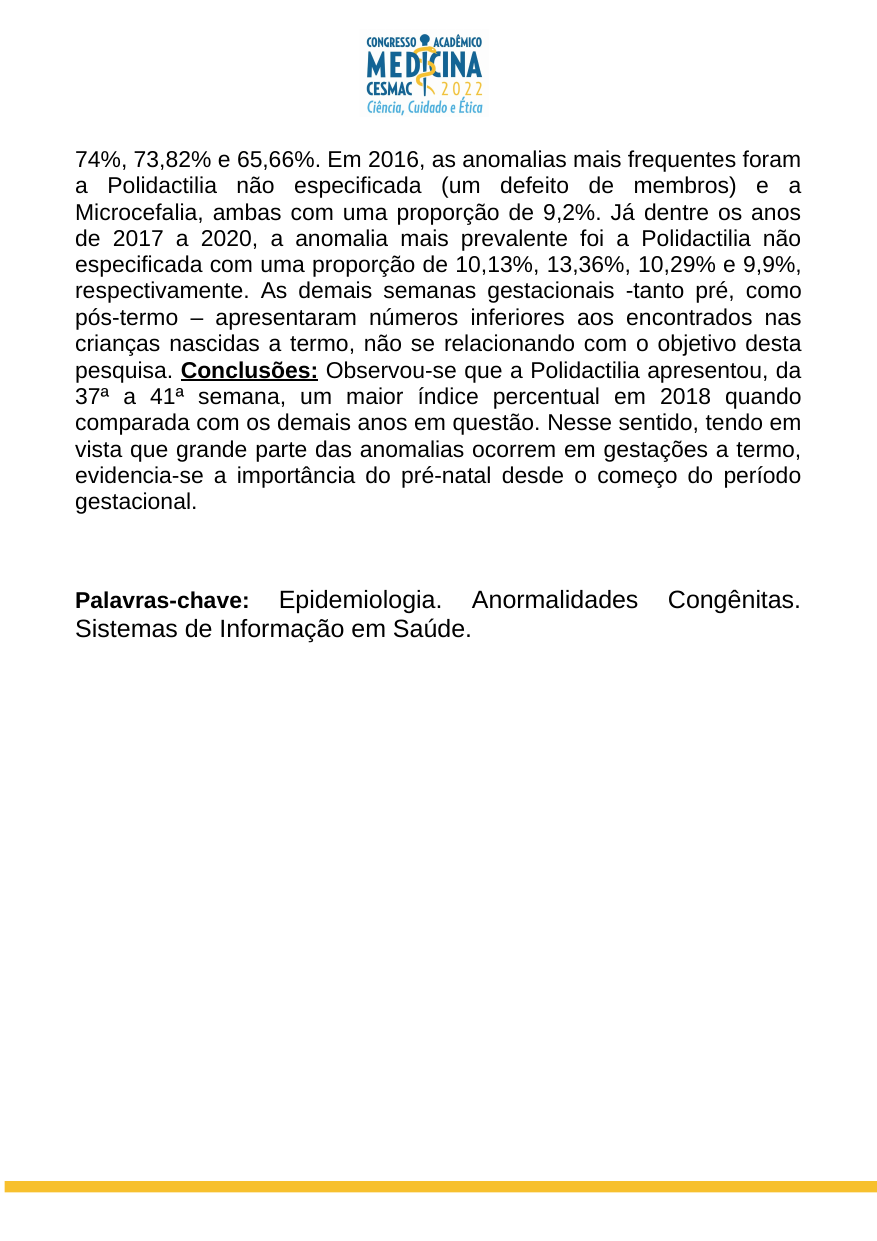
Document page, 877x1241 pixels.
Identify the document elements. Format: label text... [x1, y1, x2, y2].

text Palavras-chave: Epidemiologia. Anormalidades Congênitas. Sistemas de Informação em Saúde. [75, 585, 802, 643]
picture [359, 29, 490, 117]
